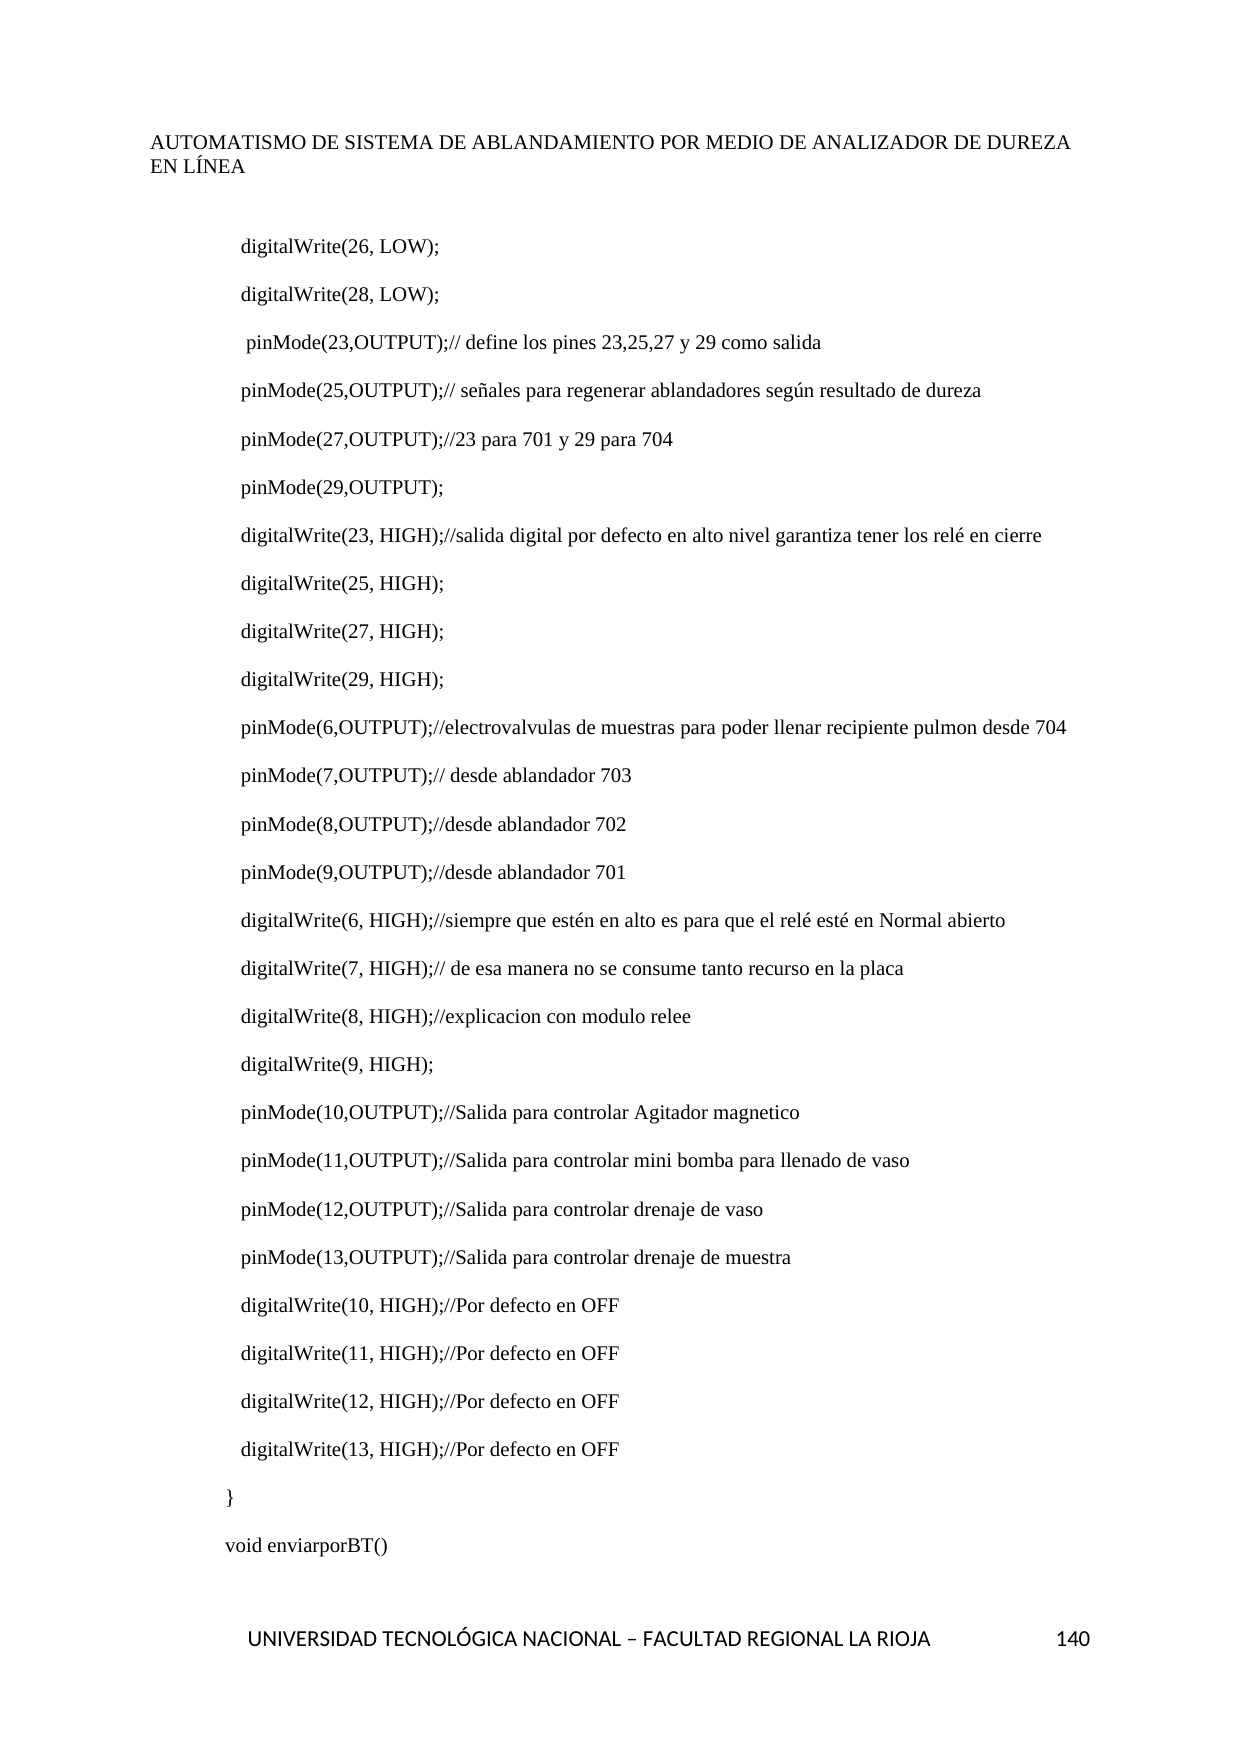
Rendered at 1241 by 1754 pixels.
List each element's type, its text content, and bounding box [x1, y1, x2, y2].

text pinMode(6,OUTPUT);//electrovalvulas de muestras para poder llenar recipiente pulmon desde 704 [150, 715, 1090, 739]
text pinMode(12,OUTPUT);//Salida para controlar drenaje de vaso [150, 1197, 1090, 1221]
text digitalWrite(28, LOW); [150, 282, 1090, 306]
text pinMode(10,OUTPUT);//Salida para controlar Agitador magnetico [150, 1100, 1090, 1124]
text digitalWrite(6, HIGH);//siempre que estén en alto es para que el relé esté en Normal abierto [150, 908, 1090, 932]
text digitalWrite(27, HIGH); [150, 619, 1090, 643]
text digitalWrite(13, HIGH);//Por defecto en OFF [150, 1437, 1090, 1461]
text pinMode(27,OUTPUT);//23 para 701 y 29 para 704 [150, 427, 1090, 451]
text digitalWrite(8, HIGH);//explicacion con modulo relee [150, 1004, 1090, 1028]
text digitalWrite(9, HIGH); [150, 1052, 1090, 1076]
text digitalWrite(29, HIGH); [150, 667, 1090, 691]
text digitalWrite(23, HIGH);//salida digital por defecto en alto nivel garantiza tener los relé en cierre [150, 523, 1090, 547]
text void enviarporBT() [150, 1533, 1090, 1557]
text digitalWrite(10, HIGH);//Por defecto en OFF [150, 1293, 1090, 1317]
text pinMode(23,OUTPUT);// define los pines 23,25,27 y 29 como salida [150, 330, 1090, 354]
text } [150, 1485, 1090, 1509]
text digitalWrite(12, HIGH);//Por defecto en OFF [150, 1389, 1090, 1413]
text pinMode(25,OUTPUT);// señales para regenerar ablandadores según resultado de dureza [150, 378, 1090, 402]
text digitalWrite(25, HIGH); [150, 571, 1090, 595]
text pinMode(8,OUTPUT);//desde ablandador 702 [150, 812, 1090, 836]
text digitalWrite(26, LOW); [150, 234, 1090, 258]
text pinMode(9,OUTPUT);//desde ablandador 701 [150, 860, 1090, 884]
text pinMode(29,OUTPUT); [150, 475, 1090, 499]
text pinMode(11,OUTPUT);//Salida para controlar mini bomba para llenado de vaso [150, 1148, 1090, 1172]
text pinMode(7,OUTPUT);// desde ablandador 703 [150, 763, 1090, 787]
text digitalWrite(7, HIGH);// de esa manera no se consume tanto recurso en la placa [150, 956, 1090, 980]
text pinMode(13,OUTPUT);//Salida para controlar drenaje de muestra [150, 1245, 1090, 1269]
text digitalWrite(11, HIGH);//Por defecto en OFF [150, 1341, 1090, 1365]
